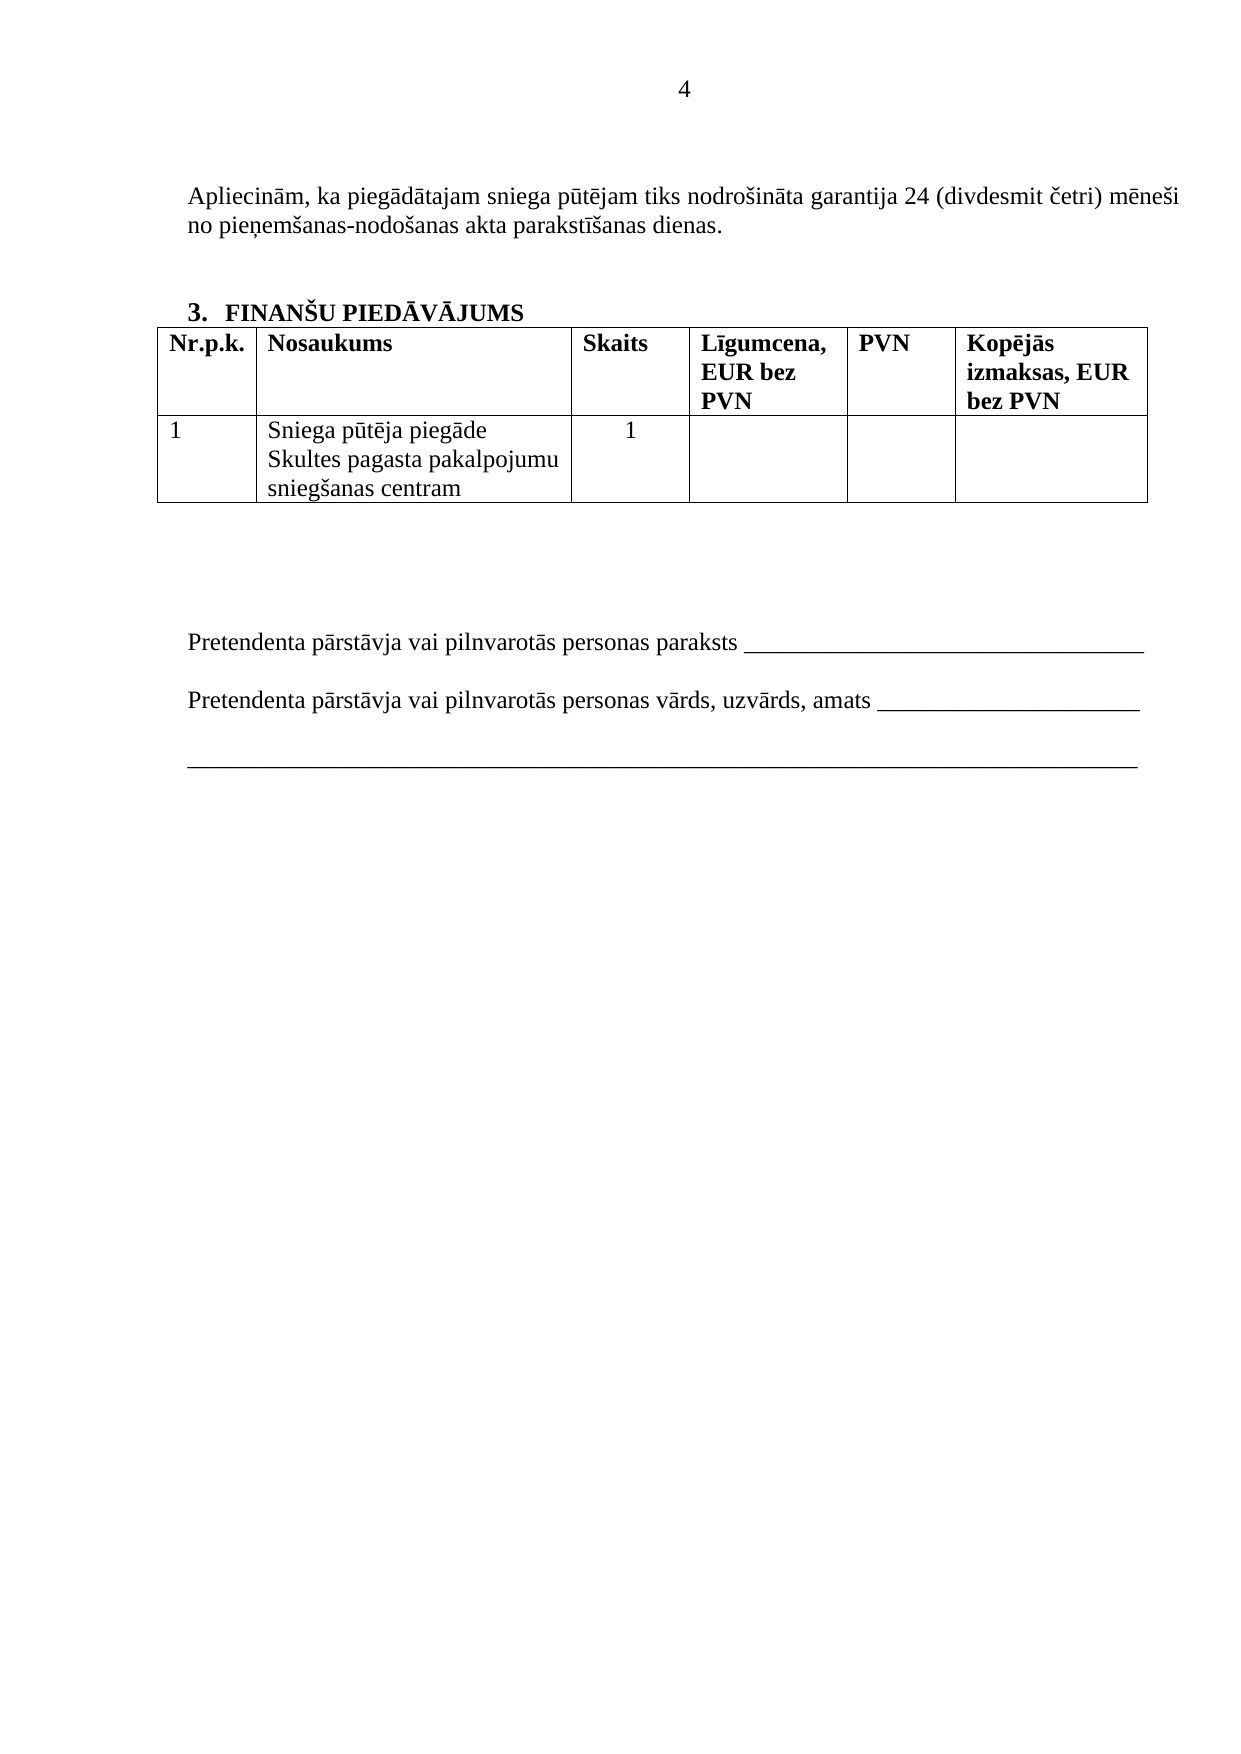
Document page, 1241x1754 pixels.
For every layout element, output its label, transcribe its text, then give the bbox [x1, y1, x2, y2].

table_cell [848, 416, 955, 502]
table_header Nosaukums [257, 328, 571, 414]
text Pretendenta pārstāvja vai pilnvarotās personas paraksts ________________________________ [187, 627, 1181, 656]
text Apliecinām, ka piegādātajam sniega pūtējam tiks nodrošināta garantija 24 (divdesmit četri) mēneši no pieņemšanas-nodošanas akta parakstīšanas dienas. [187, 181, 1181, 239]
table_cell 1 [158, 416, 256, 502]
table_cell [956, 416, 1147, 502]
table_cell 1 [572, 416, 689, 502]
table_cell Sniega pūtēja piegāde Skultes pagasta pakalpojumu sniegšanas centram [257, 416, 571, 502]
table_header Līgumcena, EUR bez PVN [690, 328, 847, 414]
table_header PVN [848, 328, 955, 414]
table_header Skaits [572, 328, 689, 414]
list FINANŠU PIEDĀVĀJUMS [187, 296, 1181, 327]
text ____________________________________________________________________________ [187, 742, 1181, 771]
table_header Nr.p.k. [158, 328, 256, 414]
table_header Kopējās izmaksas, EUR bez PVN [956, 328, 1147, 414]
table_cell [690, 416, 847, 502]
text Pretendenta pārstāvja vai pilnvarotās personas vārds, uzvārds, amats _____________________ [187, 685, 1181, 714]
